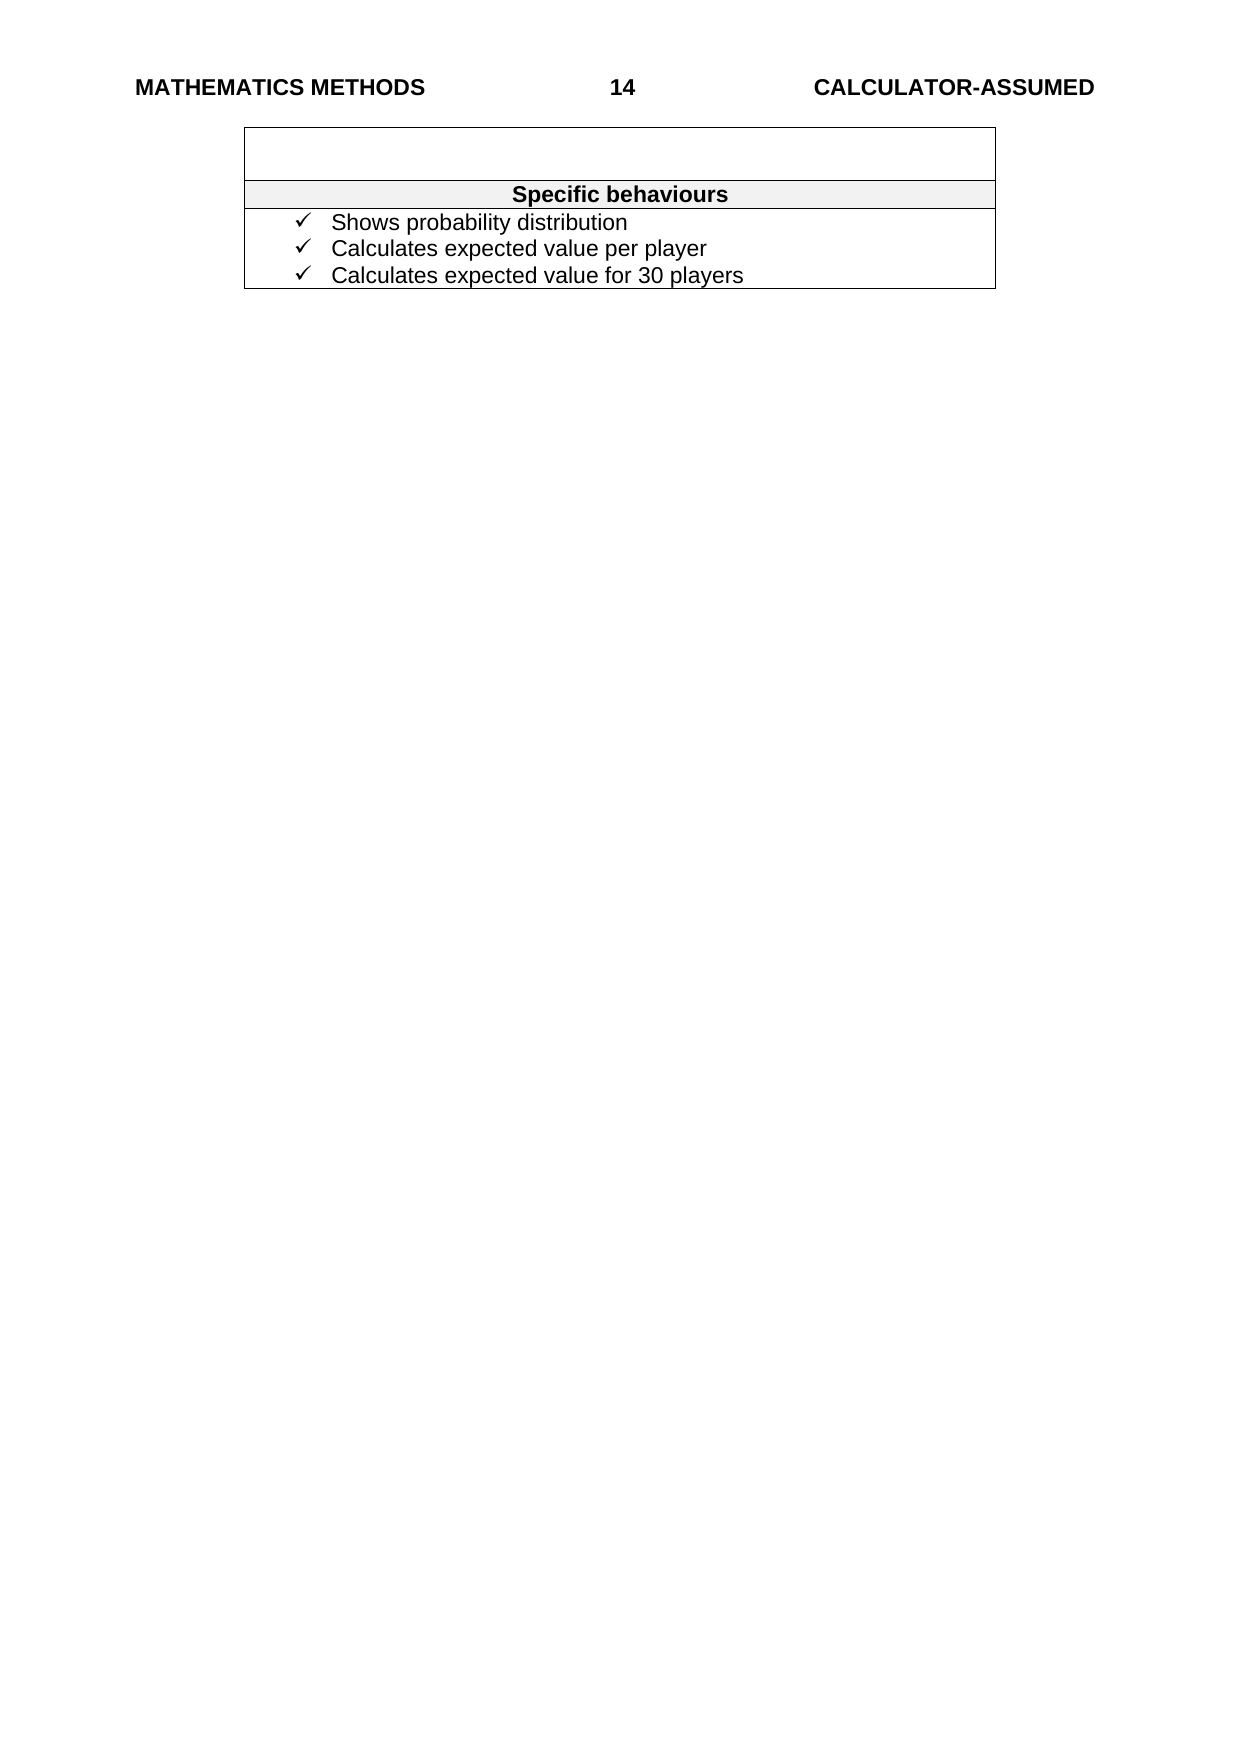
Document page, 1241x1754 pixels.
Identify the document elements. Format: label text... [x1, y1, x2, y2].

table_cell Specific behaviours [245, 181, 995, 208]
table_cell Shows probability distribution Calculates expected value per player Calculates expected value for 30 players [245, 209, 995, 288]
table_cell [245, 128, 995, 180]
